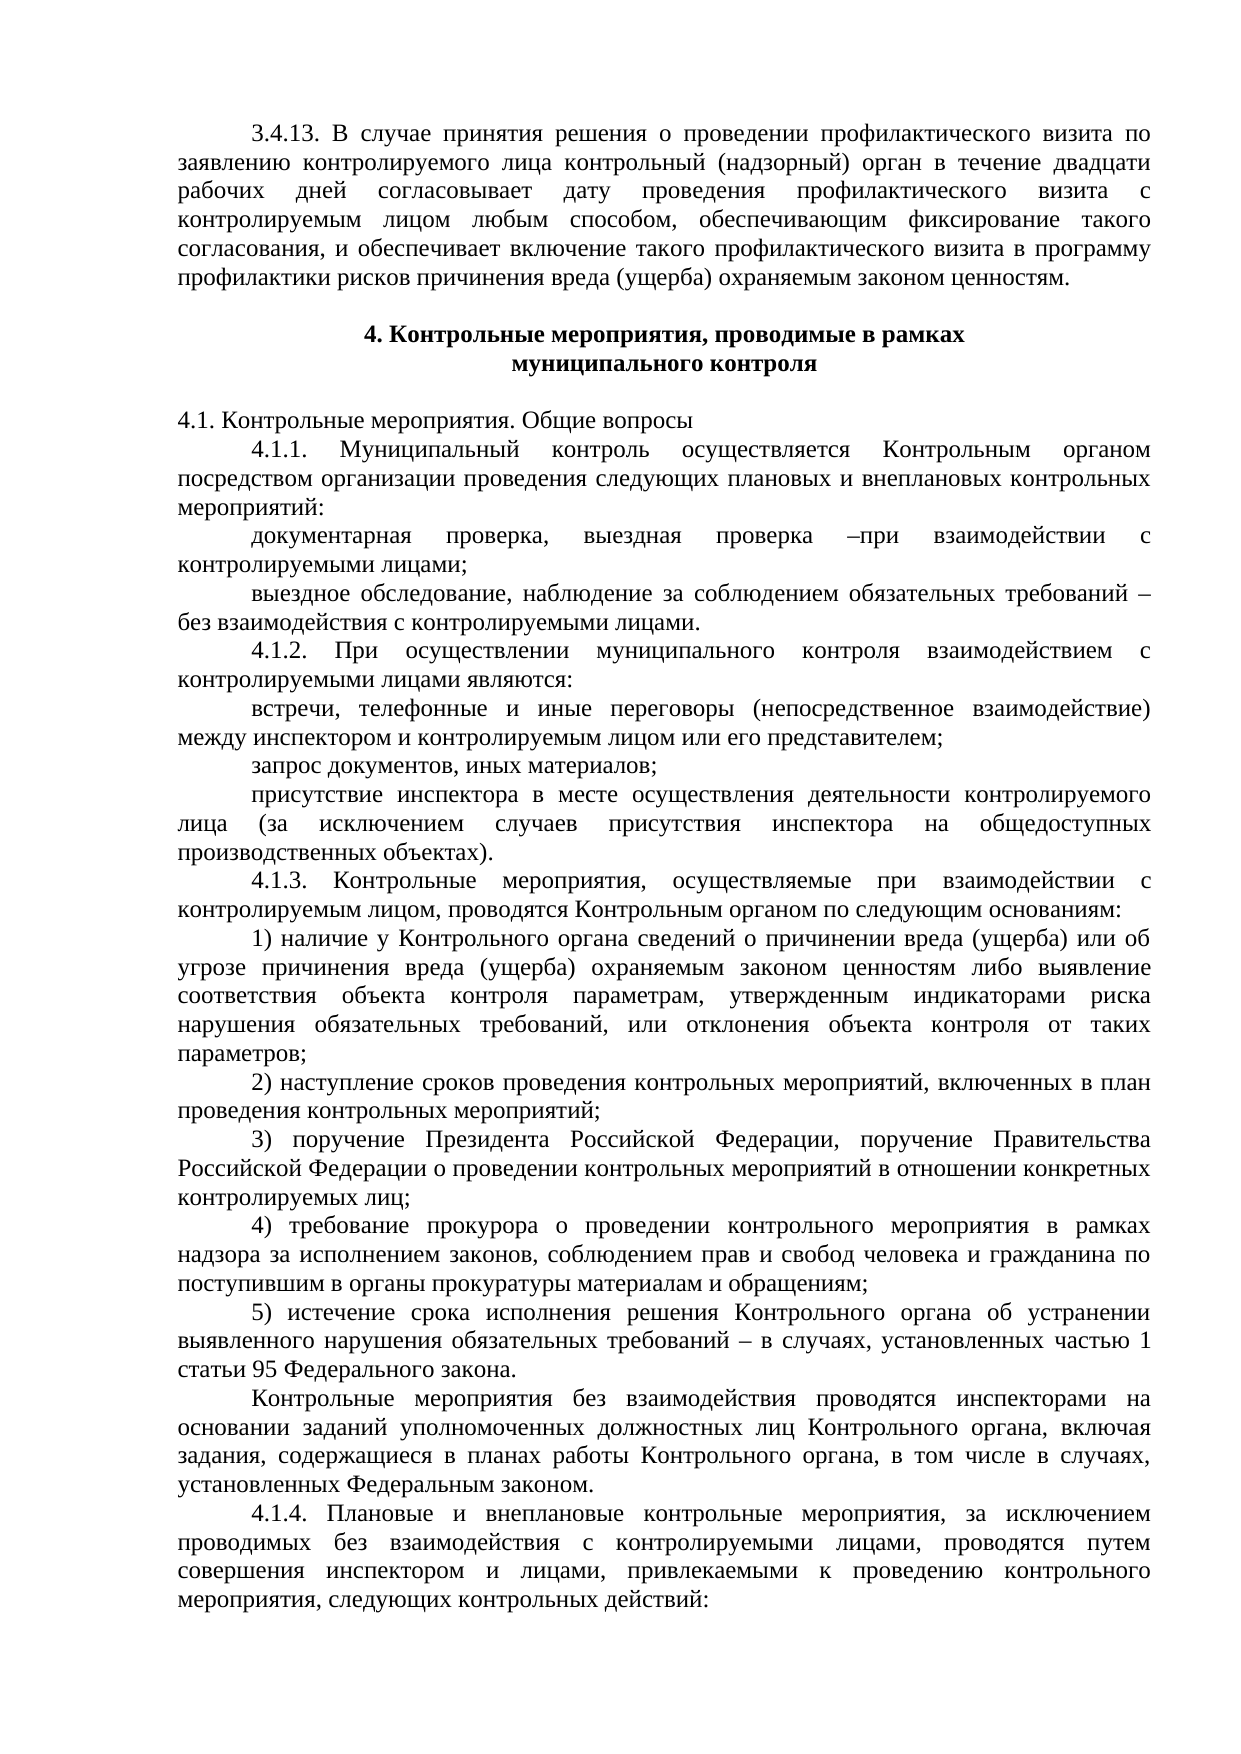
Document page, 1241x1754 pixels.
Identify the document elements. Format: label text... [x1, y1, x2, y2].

text 5) истечение срока исполнения решения Контрольного органа об устранении выявленного нарушения обязательных требований – в случаях, установленных частью 1 статьи 95 Федерального закона. [177, 1297, 1152, 1383]
text выездное обследование, наблюдение за соблюдением обязательных требований – без взаимодействия с контролируемыми лицами. [177, 578, 1152, 636]
text 4.1.3. Контрольные мероприятия, осуществляемые при взаимодействии с контролируемым лицом, проводятся Контрольным органом по следующим основаниям: [177, 866, 1152, 923]
text 3.4.13. В случае принятия решения о проведении профилактического визита по заявлению контролируемого лица контрольный (надзорный) орган в течение двадцати рабочих дней согласовывает дату проведения профилактического визита с контролируемым лицом любым способом, обеспечивающим фиксирование такого согласования, и обеспечивает включение такого профилактического визита в программу профилактики рисков причинения вреда (ущерба) охраняемым законом ценностям. [177, 118, 1152, 291]
text 4.1.2. При осуществлении муниципального контроля взаимодействием с контролируемыми лицами являются: [177, 636, 1152, 693]
text 3) поручение Президента Российской Федерации, поручение Правительства Российской Федерации о проведении контрольных мероприятий в отношении конкретных контролируемых лиц; [177, 1124, 1152, 1211]
text 4.1.4. Плановые и внеплановые контрольные мероприятия, за исключением проводимых без взаимодействия с контролируемыми лицами, проводятся путем совершения инспектором и лицами, привлекаемыми к проведению контрольного мероприятия, следующих контрольных действий: [177, 1498, 1152, 1613]
text муниципального контроля [177, 348, 1152, 377]
text присутствие инспектора в месте осуществления деятельности контролируемого лица (за исключением случаев присутствия инспектора на общедоступных производственных объектах). [177, 779, 1152, 866]
text встречи, телефонные и иные переговоры (непосредственное взаимодействие) между инспектором и контролируемым лицом или его представителем; [177, 693, 1152, 751]
text 1) наличие у Контрольного органа сведений о причинении вреда (ущерба) или об угрозе причинения вреда (ущерба) охраняемым законом ценностям либо выявление соответствия объекта контроля параметрам, утвержденным индикаторами риска нарушения обязательных требований, или отклонения объекта контроля от таких параметров; [177, 923, 1152, 1067]
text запрос документов, иных материалов; [177, 751, 1152, 779]
text 2) наступление сроков проведения контрольных мероприятий, включенных в план проведения контрольных мероприятий; [177, 1067, 1152, 1124]
text 4.1. Контрольные мероприятия. Общие вопросы [177, 406, 1152, 434]
text 4) требование прокурора о проведении контрольного мероприятия в рамках надзора за исполнением законов, соблюдением прав и свобод человека и гражданина по поступившим в органы прокуратуры материалам и обращениям; [177, 1211, 1152, 1297]
text 4.1.1. Муниципальный контроль осуществляется Контрольным органом посредством организации проведения следующих плановых и внеплановых контрольных мероприятий: [177, 434, 1152, 521]
text Контрольные мероприятия без взаимодействия проводятся инспекторами на основании заданий уполномоченных должностных лиц Контрольного органа, включая задания, содержащиеся в планах работы Контрольного органа, в том числе в случаях, установленных Федеральным законом. [177, 1383, 1152, 1498]
text документарная проверка, выездная проверка –при взаимодействии с контролируемыми лицами; [177, 521, 1152, 578]
text 4. Контрольные мероприятия, проводимые в рамках [177, 319, 1152, 348]
